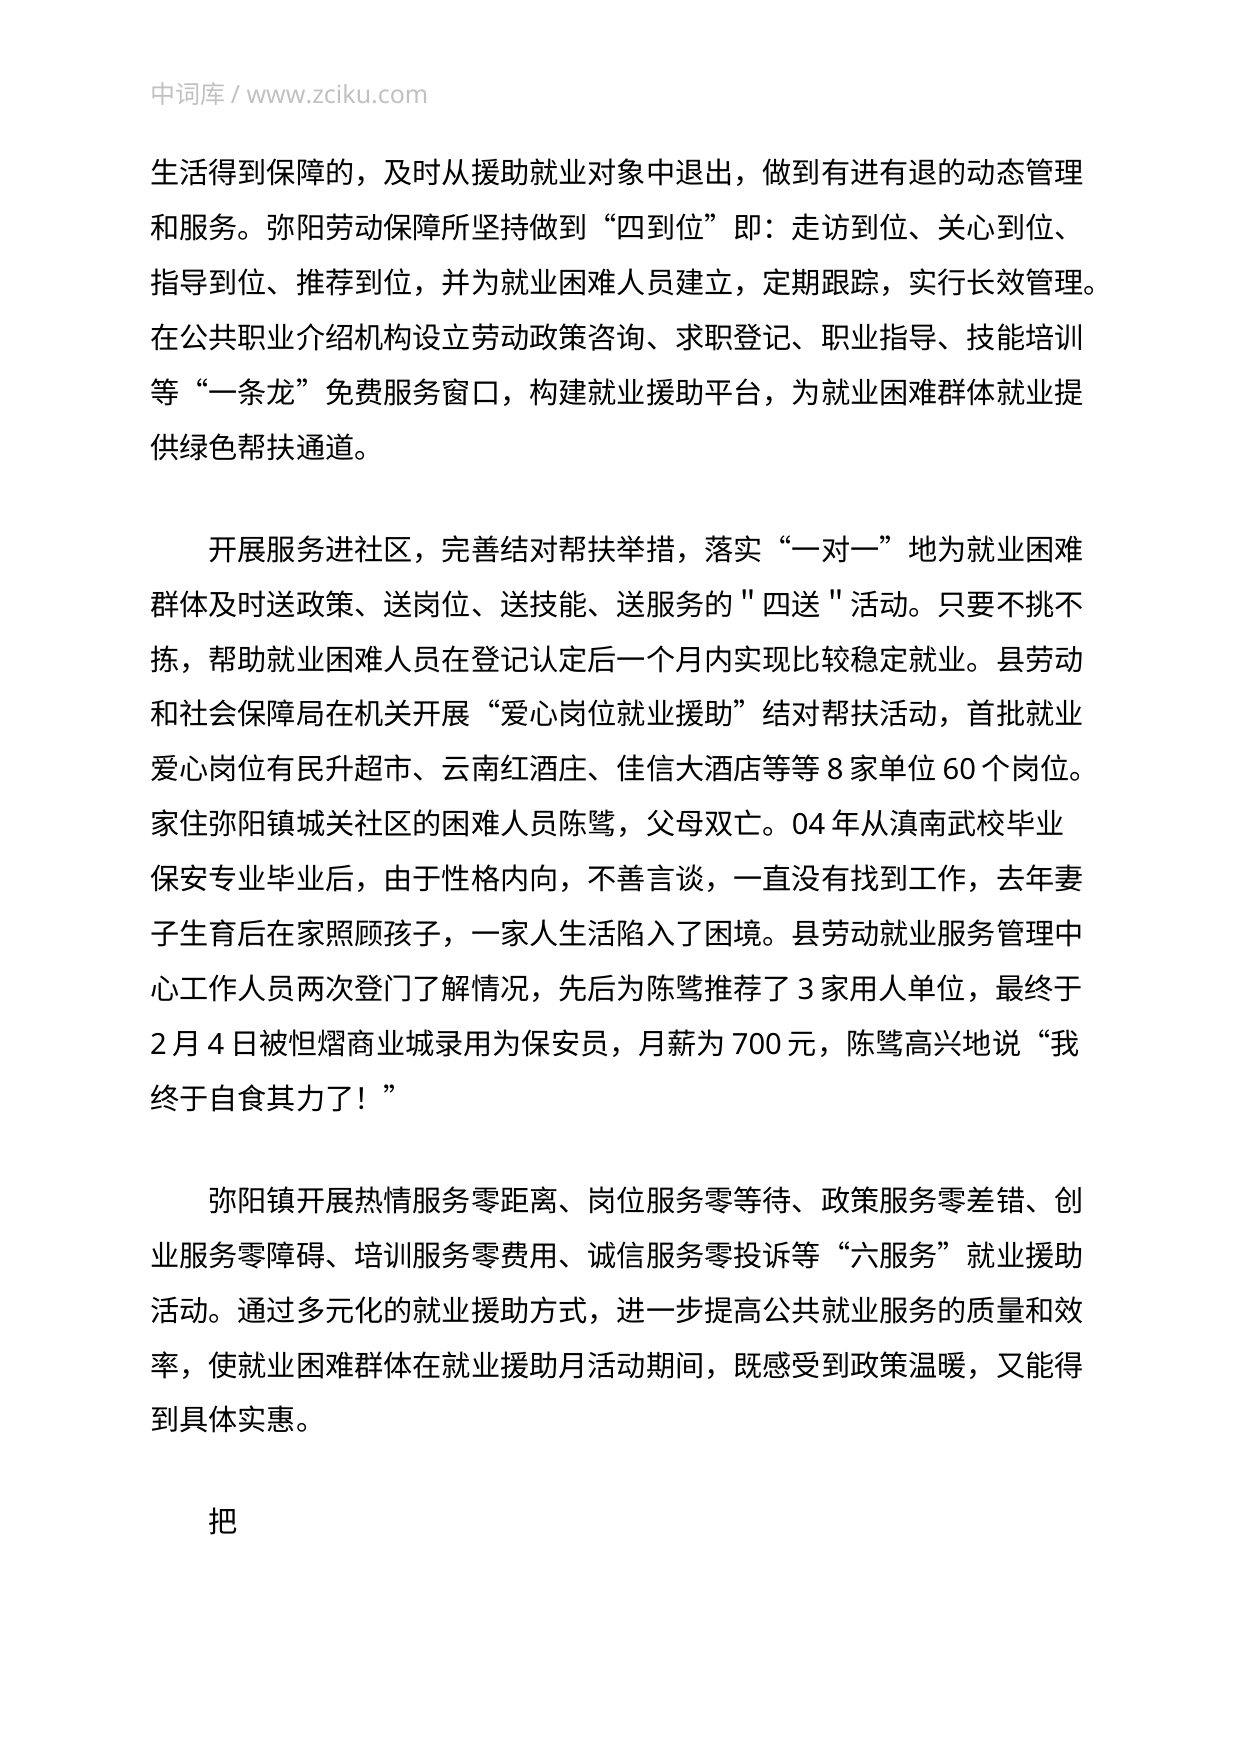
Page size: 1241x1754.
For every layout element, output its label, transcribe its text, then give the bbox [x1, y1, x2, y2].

text 弥阳镇开展热情服务零距离、岗位服务零等待、政策服务零差错、创业服务零障碍、培训服务零费用、诚信服务零投诉等“六服务”就业援助活动。通过多元化的就业援助方式，进一步提高公共就业服务的质量和效率，使就业困难群体在就业援助月活动期间，既感受到政策温暖，又能得到具体实惠。 [150, 1177, 1090, 1439]
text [150, 150, 1090, 467]
text 把 [150, 1499, 1090, 1541]
text 开展服务进社区，完善结对帮扶举措，落实“一对一”地为就业困难群体及时送政策、送岗位、送技能、送服务的＂四送＂活动。只要不挑不拣，帮助就业困难人员在登记认定后一个月内实现比较稳定就业。县劳动和社会保障局在机关开展“爱心岗位就业援助”结对帮扶活动，首批就业爱心岗位有民升超市、云南红酒庄、佳信大酒店等等8家单位60个岗位。家住弥阳镇城关社区的困难人员陈骘，父母双亡。04年从滇南武校毕业保安专业毕业后，由于性格内向，不善言谈，一直没有找到工作，去年妻子生育后在家照顾孩子，一家人生活陷入了困境。县劳动就业服务管理中心工作人员两次登门了解情况，先后为陈骘推荐了3家用人单位，最终于2月4日被怛熠商业城录用为保安员，月薪为700元，陈骘高兴地说“我终于自食其力了！” [150, 526, 1090, 1118]
